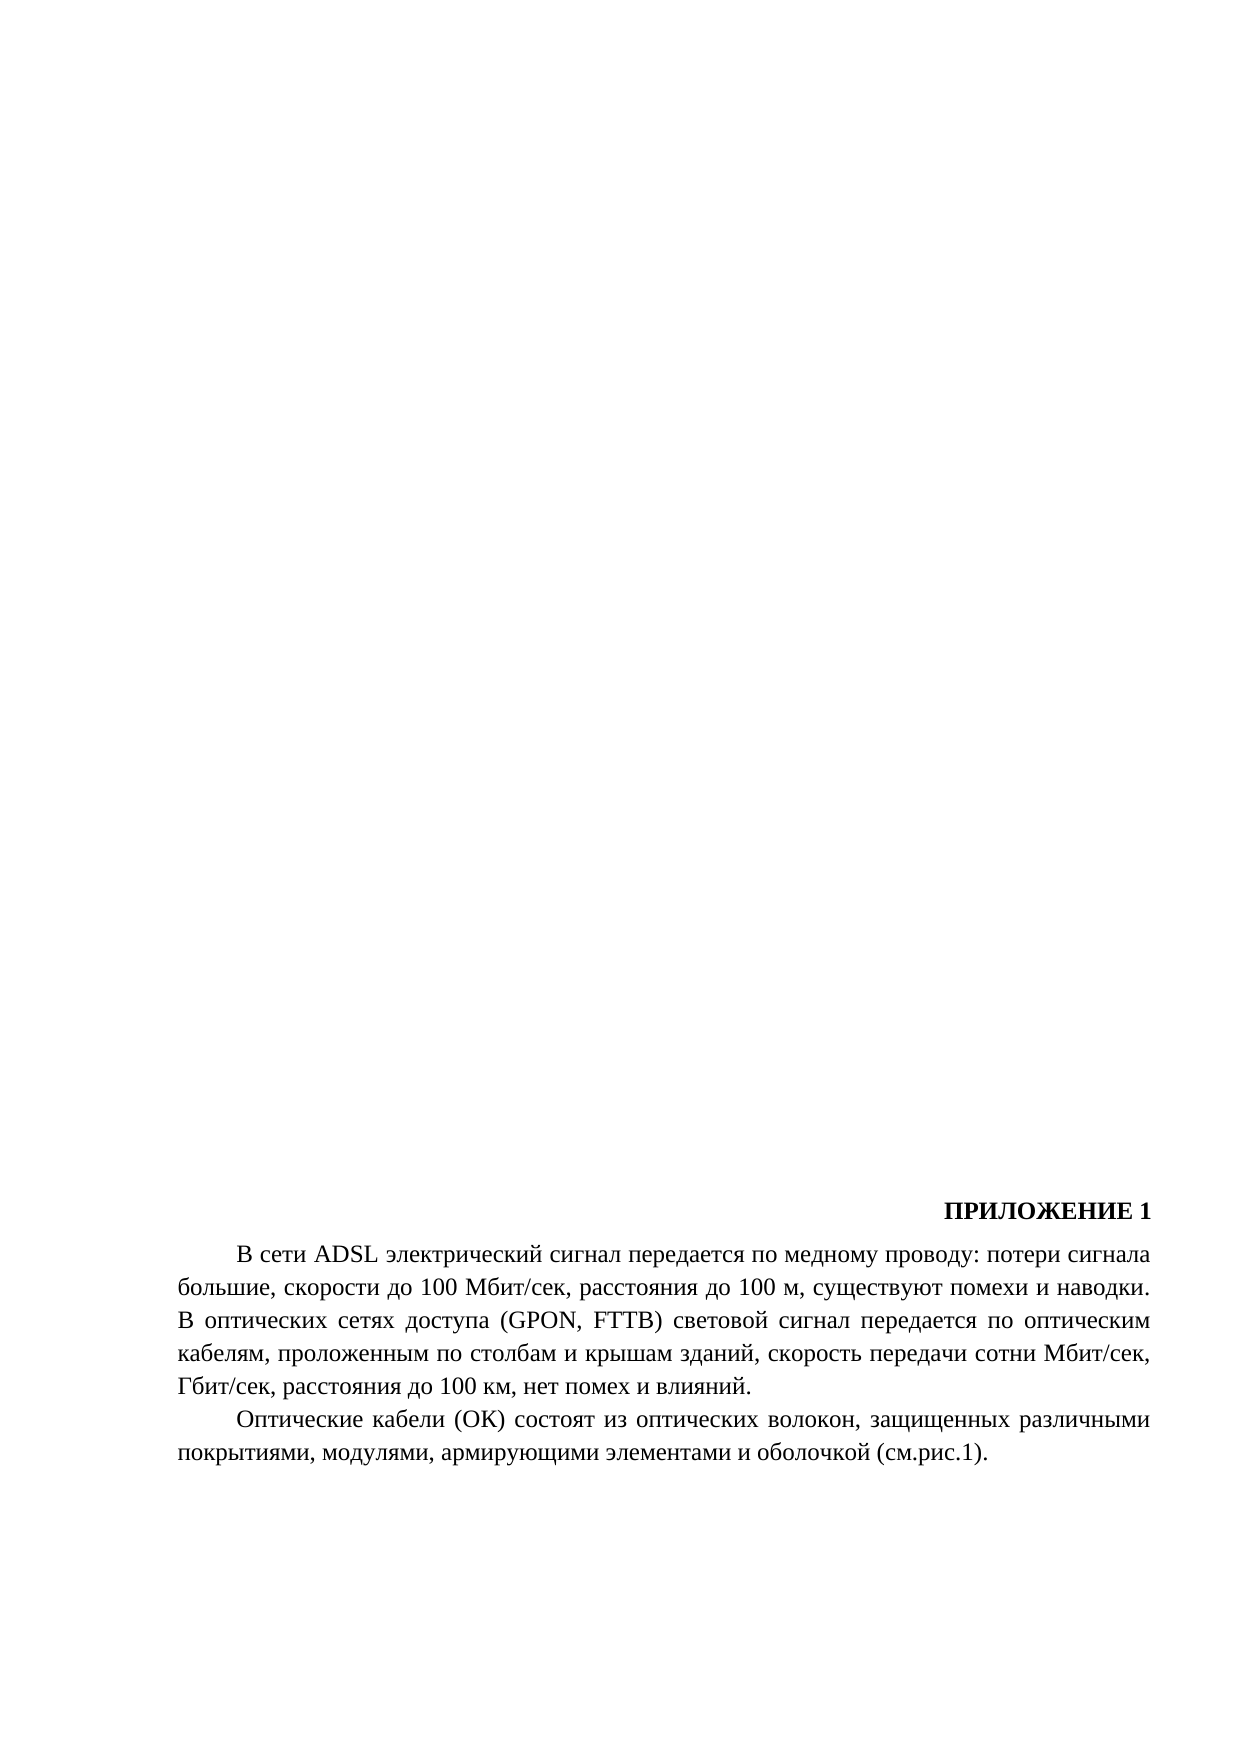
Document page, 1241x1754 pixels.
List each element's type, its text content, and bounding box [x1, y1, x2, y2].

text В сети ADSL электрический сигнал передается по медному проводу: потери сигнала большие, скорости до 100 Мбит/сек, расстояния до 100 м, существуют помехи и наводки. В оптических сетях доступа (GPON, FTTB) световой сигнал передается по оптическим кабелям, проложенным по столбам и крышам зданий, скорость передачи сотни Мбит/сек, Гбит/сек, расстояния до 100 км, нет помех и влияний. [177, 1239, 1152, 1400]
list ПРИЛОЖЕНИЕ 1 [274, 1196, 1152, 1225]
text Оптические кабели (ОК) состоят из оптических волокон, защищенных различными покрытиями, модулями, армирующими элементами и оболочкой (см.рис.1). [177, 1404, 1152, 1466]
